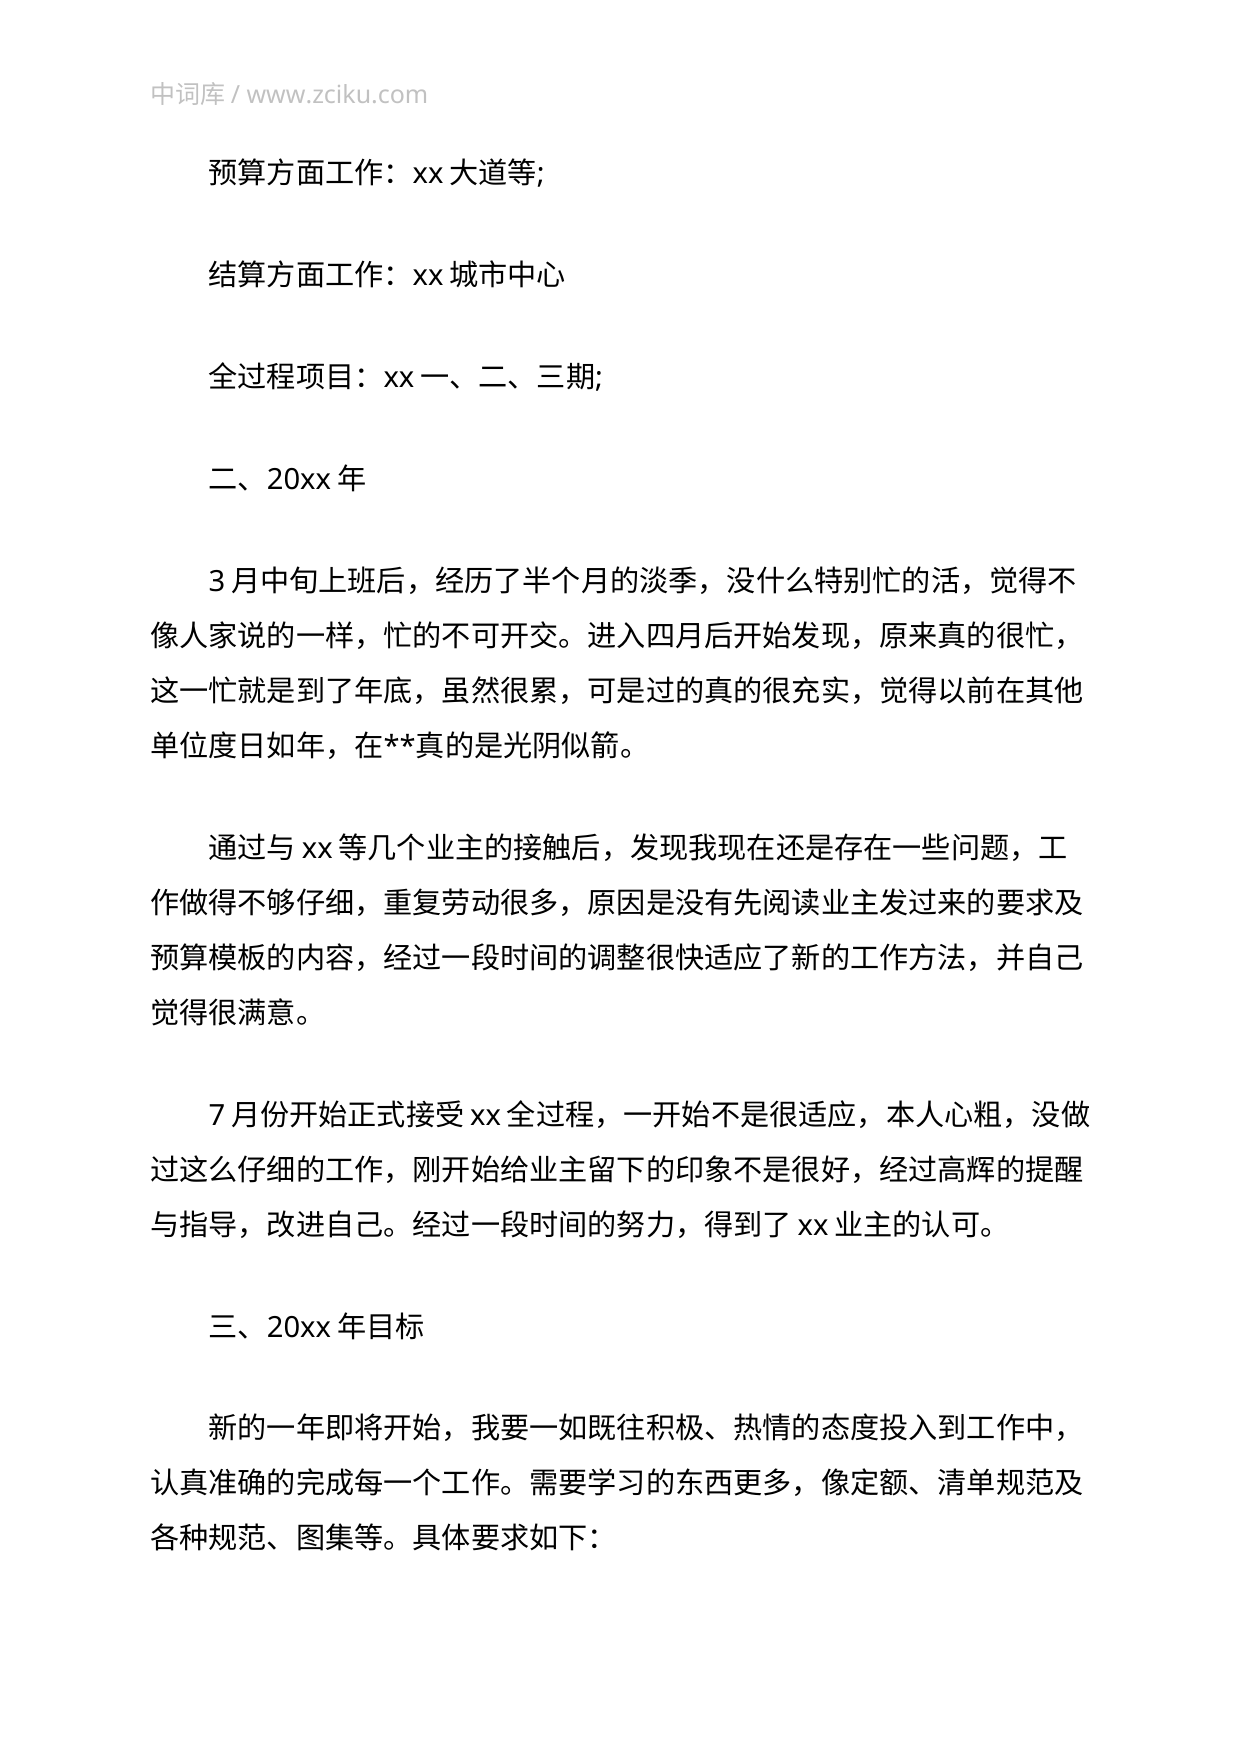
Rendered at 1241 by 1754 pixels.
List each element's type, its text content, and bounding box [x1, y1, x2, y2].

text 全过程项目：xx一、二、三期; [150, 354, 1090, 396]
text 结算方面工作：xx城市中心 [150, 252, 1090, 294]
text 通过与xx等几个业主的接触后，发现我现在还是存在一些问题，工作做得不够仔细，重复劳动很多，原因是没有先阅读业主发过来的要求及预算模板的内容，经过一段时间的调整很快适应了新的工作方法，并自己觉得很满意。 [150, 825, 1090, 1032]
text 7月份开始正式接受xx全过程，一开始不是很适应，本人心粗，没做过这么仔细的工作，刚开始给业主留下的印象不是很好，经过高辉的提醒与指导，改进自己。经过一段时间的努力，得到了xx业主的认可。 [150, 1091, 1090, 1243]
text 预算方面工作：xx大道等; [150, 150, 1090, 192]
text 三、20xx年目标 [150, 1303, 1090, 1346]
text 二、20xx年 [150, 456, 1090, 498]
text 新的一年即将开始，我要一如既往积极、热情的态度投入到工作中，认真准确的完成每一个工作。需要学习的东西更多，像定额、清单规范及各种规范、图集等。具体要求如下： [150, 1405, 1090, 1557]
text 3月中旬上班后，经历了半个月的淡季，没什么特别忙的活，觉得不像人家说的一样，忙的不可开交。进入四月后开始发现，原来真的很忙，这一忙就是到了年底，虽然很累，可是过的真的很充实，觉得以前在其他单位度日如年，在**真的是光阴似箭。 [150, 558, 1090, 765]
